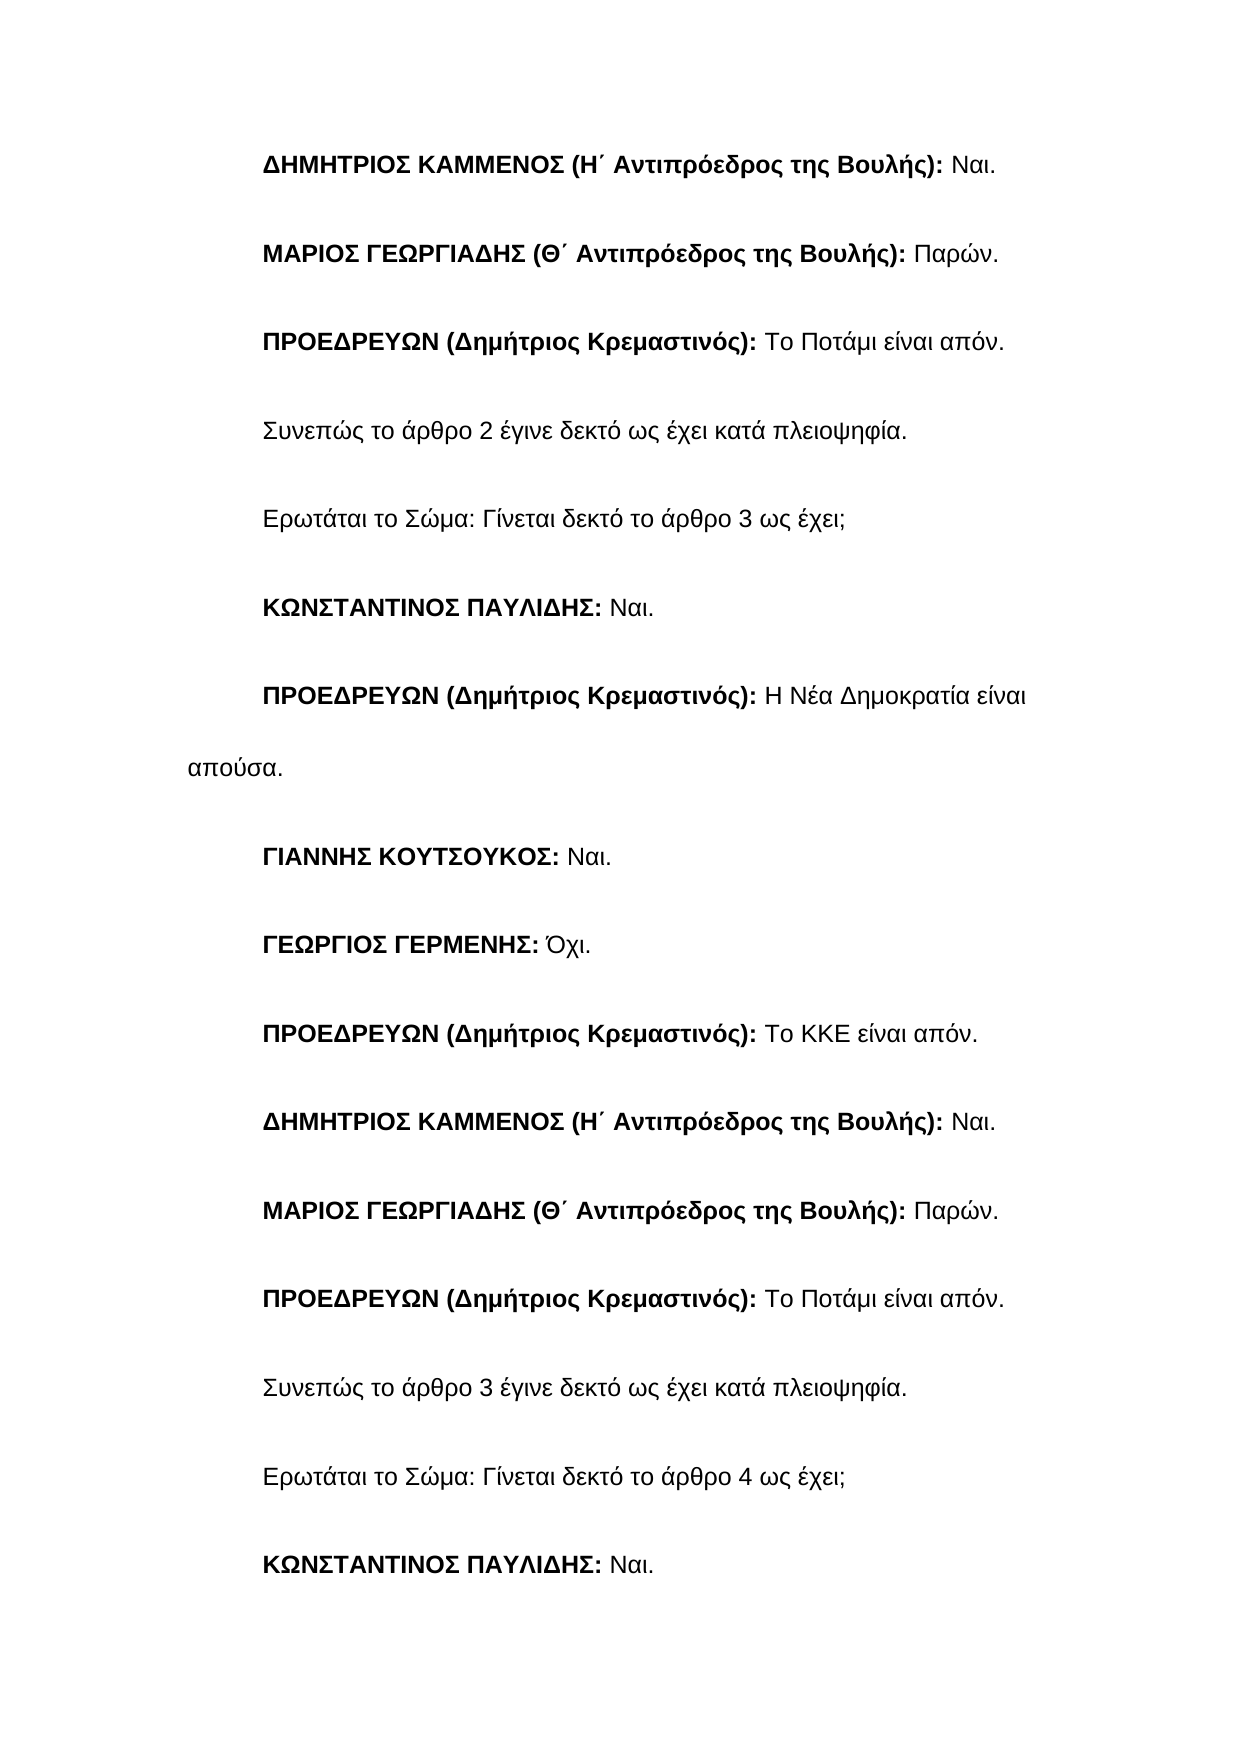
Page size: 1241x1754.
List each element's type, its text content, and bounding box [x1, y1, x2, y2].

text ΚΩΝΣΤΑΝΤΙΝΟΣ ΠΑΥΛΙΔΗΣ: Ναι. [187, 1550, 1053, 1579]
text ΚΩΝΣΤΑΝΤΙΝΟΣ ΠΑΥΛΙΔΗΣ: Ναι. [187, 593, 1053, 621]
text ΠΡΟΕΔΡΕΥΩΝ (Δημήτριος Κρεμαστινός): Το Ποτάμι είναι απόν. [187, 327, 1053, 356]
text Ερωτάται το Σώμα: Γίνεται δεκτό το άρθρο 4 ως έχει; [187, 1461, 1053, 1490]
text ΓΕΩΡΓΙΟΣ ΓΕΡΜΕΝΗΣ: Όχι. [187, 930, 1053, 959]
text ΠΡΟΕΔΡΕΥΩΝ (Δημήτριος Κρεμαστινός): Η Νέα Δημοκρατία είναι απούσα. [187, 681, 1053, 782]
text Συνεπώς το άρθρο 2 έγινε δεκτό ως έχει κατά πλειοψηφία. [187, 416, 1053, 444]
text ΜΑΡΙΟΣ ΓΕΩΡΓΙΑΔΗΣ (Θ΄ Αντιπρόεδρος της Βουλής): Παρών. [187, 238, 1053, 267]
text ΠΡΟΕΔΡΕΥΩΝ (Δημήτριος Κρεμαστινός): Το Ποτάμι είναι απόν. [187, 1284, 1053, 1313]
text ΔΗΜΗΤΡΙΟΣ ΚΑΜΜΕΝΟΣ (Η΄ Αντιπρόεδρος της Βουλής): Ναι. [187, 1107, 1053, 1136]
text Συνεπώς το άρθρο 3 έγινε δεκτό ως έχει κατά πλειοψηφία. [187, 1373, 1053, 1402]
text Ερωτάται το Σώμα: Γίνεται δεκτό το άρθρο 3 ως έχει; [187, 504, 1053, 533]
text ΓΙΑΝΝΗΣ ΚΟΥΤΣΟΥΚΟΣ: Ναι. [187, 842, 1053, 870]
text ΔΗΜΗΤΡΙΟΣ ΚΑΜΜΕΝΟΣ (Η΄ Αντιπρόεδρος της Βουλής): Ναι. [187, 150, 1053, 179]
text ΠΡΟΕΔΡΕΥΩΝ (Δημήτριος Κρεμαστινός): Το ΚΚΕ είναι απόν. [187, 1019, 1053, 1047]
text ΜΑΡΙΟΣ ΓΕΩΡΓΙΑΔΗΣ (Θ΄ Αντιπρόεδρος της Βουλής): Παρών. [187, 1196, 1053, 1224]
